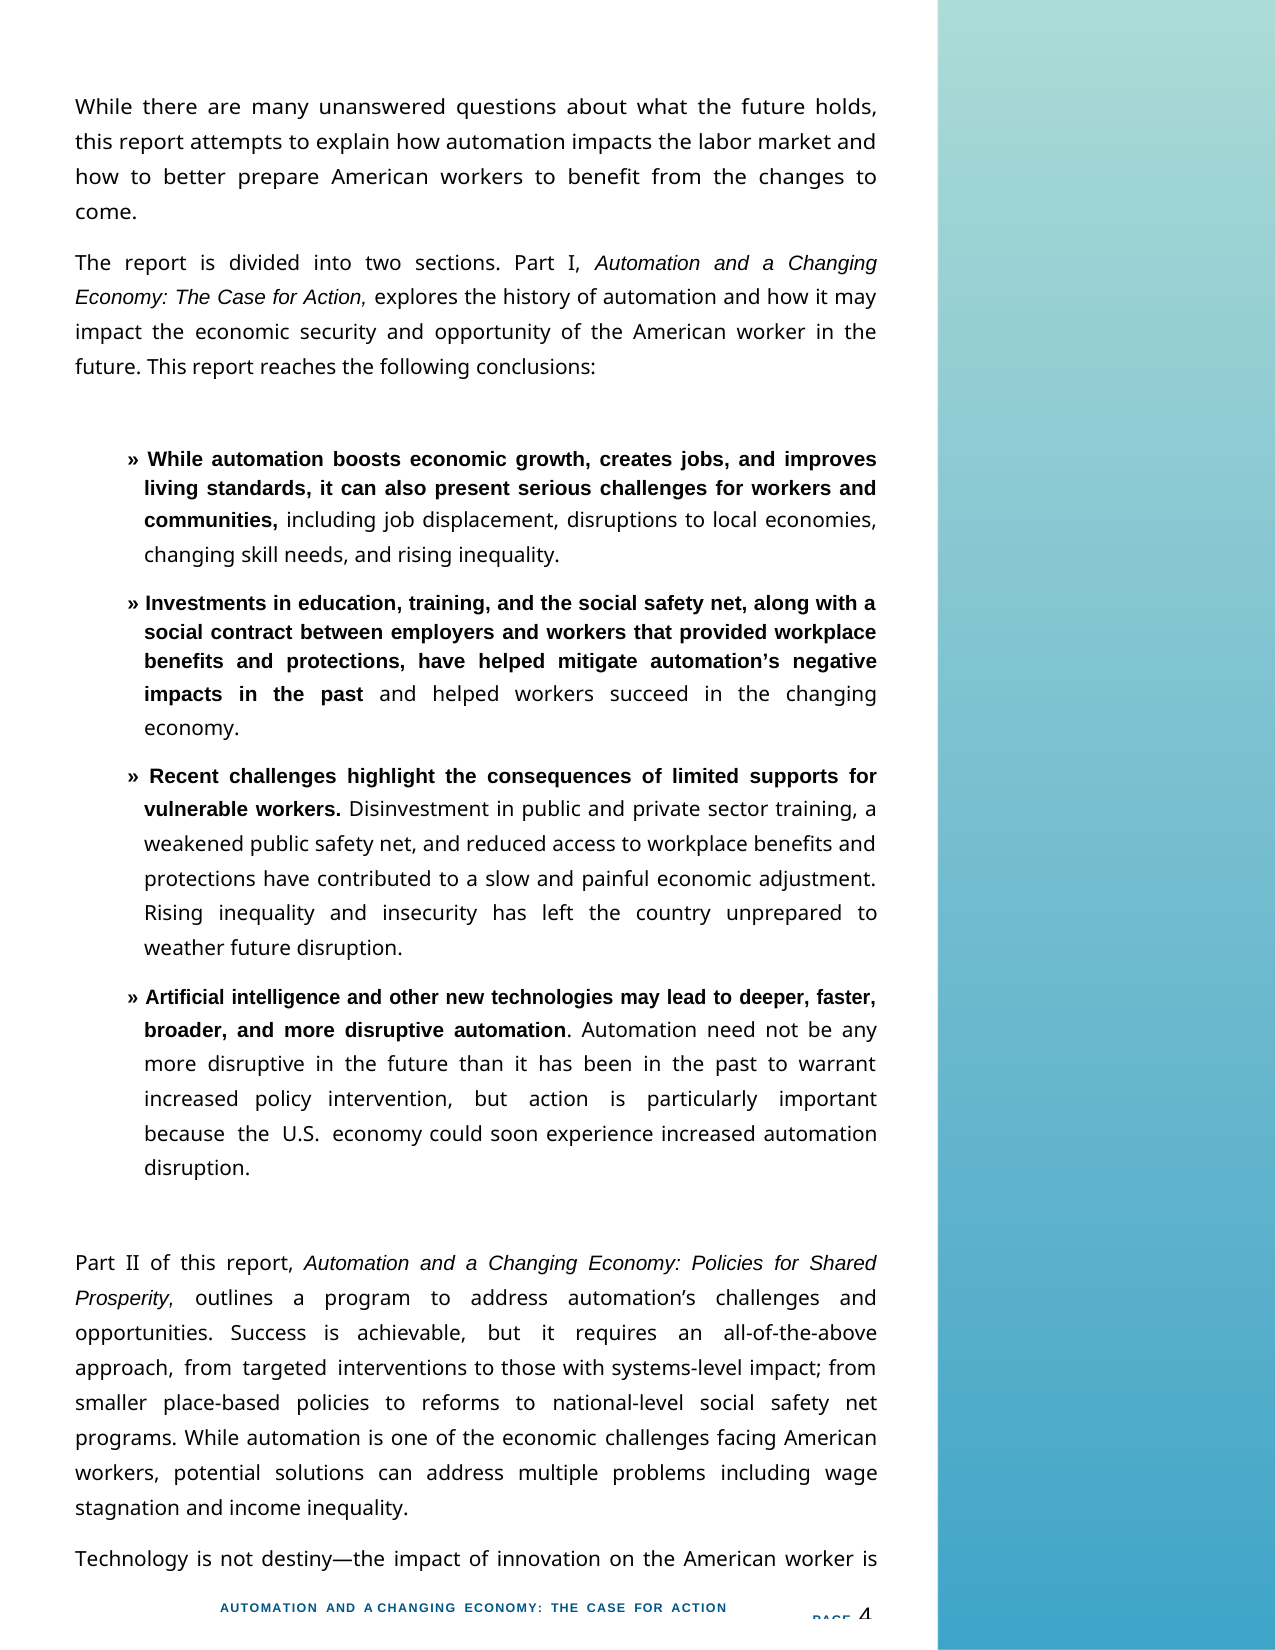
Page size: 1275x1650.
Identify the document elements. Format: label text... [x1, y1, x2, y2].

text » Artificial intelligence and other new technologies may lead to deeper, faster, broader, and more disruptive automation. Automation need not be any more disruptive in the future than it has been in the past to warrant increased policy intervention, but action is particularly important because the U.S. economy could soon experience increased automation disruption. [127, 984, 877, 1182]
subtitle » Investments in education, training, and the social safety net, along with a social contract between employers and workers that provided workplace benefits and protections, have helped mitigate automation’s negative impacts in the past and helped workers succeed in the changing economy. [127, 591, 877, 742]
text » While automation boosts economic growth, creates jobs, and improves living standards, it can also present serious challenges for workers and communities, including job displacement, disruptions to local economies, changing skill needs, and rising inequality. [127, 447, 877, 568]
picture [937, 0, 1275, 1650]
text Part II of this report, Automation and a Changing Economy: Policies for Shared Prosperity, outlines a program to address automation’s challenges and opportunities. Success is achievable, but it requires an all-of-the-above approach, from targeted interventions to those with systems-level impact; from smaller place-based policies to reforms to national-level social safety net programs. While automation is one of the economic challenges facing American workers, potential solutions can address multiple problems including wage stagnation and income inequality. [75, 1248, 877, 1521]
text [75, 1544, 877, 1572]
text While there are many unanswered questions about what the future holds, this report attempts to explain how automation impacts the labor market and how to better prepare American workers to benefit from the changes to come. [75, 92, 877, 225]
text The report is divided into two sections. Part I, Automation and a Changing Economy: The Case for Action, explores the history of automation and how it may impact the economic security and opportunity of the American worker in the future. This report reaches the following conclusions: [75, 248, 877, 380]
text » Recent challenges highlight the consequences of limited supports for vulnerable workers. Disinvestment in public and private sector training, a weakened public safety net, and reduced access to workplace benefits and protections have contributed to a slow and painful economic adjustment. Rising inequality and insecurity has left the country unprepared to weather future disruption. [127, 764, 877, 962]
